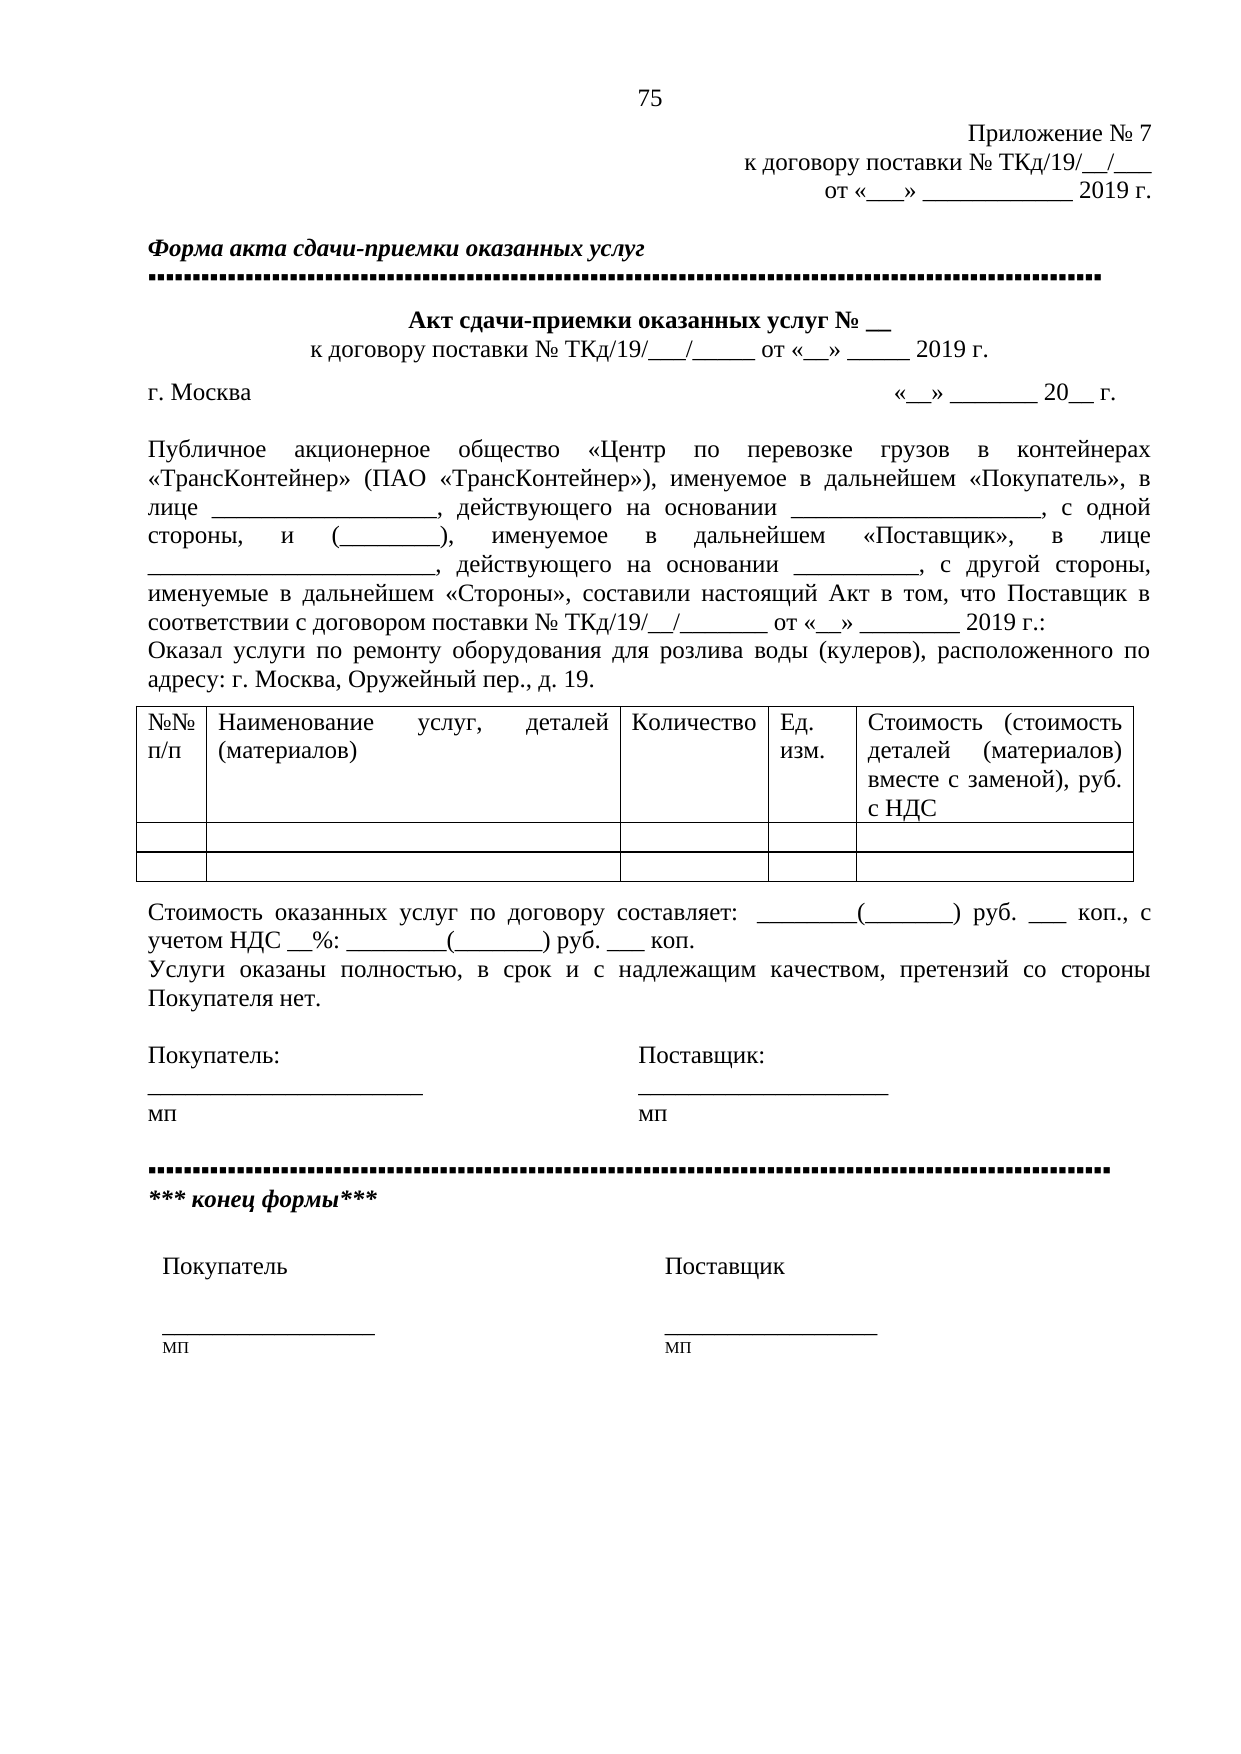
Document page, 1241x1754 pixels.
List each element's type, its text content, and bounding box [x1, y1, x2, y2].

text Оказал услуги по ремонту оборудования для розлива воды (кулеров), расположенного по адресу: г. Москва, Оружейный пер., д. 19. [148, 636, 1152, 693]
table_cell [207, 823, 620, 851]
text ▪▪▪▪▪▪▪▪▪▪▪▪▪▪▪▪▪▪▪▪▪▪▪▪▪▪▪▪▪▪▪▪▪▪▪▪▪▪▪▪▪▪▪▪▪▪▪▪▪▪▪▪▪▪▪▪▪▪▪▪▪▪▪▪▪▪▪▪▪▪▪▪▪▪▪▪▪▪▪▪▪▪▪▪▪▪▪▪▪▪▪▪▪▪▪▪▪▪▪▪▪▪▪▪▪▪▪▪ [148, 262, 1152, 291]
table_cell [621, 853, 768, 881]
table_cell [769, 823, 856, 851]
table_cell [857, 853, 1133, 881]
table_header Покупатель _________________ МП [151, 1251, 650, 1402]
table_cell [769, 853, 856, 881]
table_cell [857, 823, 1133, 851]
table_header Наименование услуг, деталей (материалов) [207, 707, 620, 822]
text к договору поставки № ТКд/19/__/___ [118, 147, 1152, 176]
text г. Москва «__» _______ 20__ г. [148, 377, 1152, 406]
text Акт сдачи-приемки оказанных услуг № __ [148, 305, 1152, 334]
text Услуги оказаны полностью, в срок и с надлежащим качеством, претензий со стороны Покупателя нет. [148, 954, 1152, 1012]
text Публичное акционерное общество «Центр по перевозке грузов в контейнерах «ТрансКонтейнер» (ПАО «ТрансКонтейнер»), именуемое в дальнейшем «Покупатель», в лице __________________, действующего на основании ____________________, с одной стороны, и (________), именуемое в дальнейшем «Поставщик», в лице _______________________, действующего на основании __________, с другой стороны, именуемые в дальнейшем «Стороны», составили настоящий Акт в том, что Поставщик в соответствии с договором поставки № ТКд/19/__/_______ от «__» ________ 2019 г.: [148, 434, 1152, 636]
table_header Поставщик _________________ МП [650, 1251, 1152, 1402]
text *** конец формы*** [148, 1184, 1152, 1213]
text ▪▪▪▪▪▪▪▪▪▪▪▪▪▪▪▪▪▪▪▪▪▪▪▪▪▪▪▪▪▪▪▪▪▪▪▪▪▪▪▪▪▪▪▪▪▪▪▪▪▪▪▪▪▪▪▪▪▪▪▪▪▪▪▪▪▪▪▪▪▪▪▪▪▪▪▪▪▪▪▪▪▪▪▪▪▪▪▪▪▪▪▪▪▪▪▪▪▪▪▪▪▪▪▪▪▪▪▪▪ [148, 1155, 1152, 1184]
text от «___» ____________ 2019 г. [148, 176, 1152, 204]
table_cell [207, 853, 620, 881]
table_cell [137, 853, 206, 881]
table_header Ед. изм. [769, 707, 856, 822]
text Приложение № 7 [147, 118, 1152, 147]
table_header Количество [621, 707, 768, 822]
text Стоимость оказанных услуг по договору составляет: ________(_______) руб. ___ коп., с учетом НДС __%: ________(_______) руб. ___ коп. [148, 897, 1152, 954]
table_cell [137, 823, 206, 851]
table_header №№ п/п [137, 707, 206, 822]
table_header Покупатель: ______________________ мп [136, 1040, 621, 1127]
text Форма акта сдачи-приемки оказанных услуг [148, 233, 1152, 262]
text к договору поставки № ТКд/19/___/_____ от «__» _____ 2019 г. [148, 334, 1152, 362]
table_header Поставщик: ____________________ мп [621, 1040, 1108, 1127]
table_cell [621, 823, 768, 851]
table_header Стоимость (стоимость деталей (материалов) вместе с заменой), руб. с НДС [857, 707, 1133, 822]
